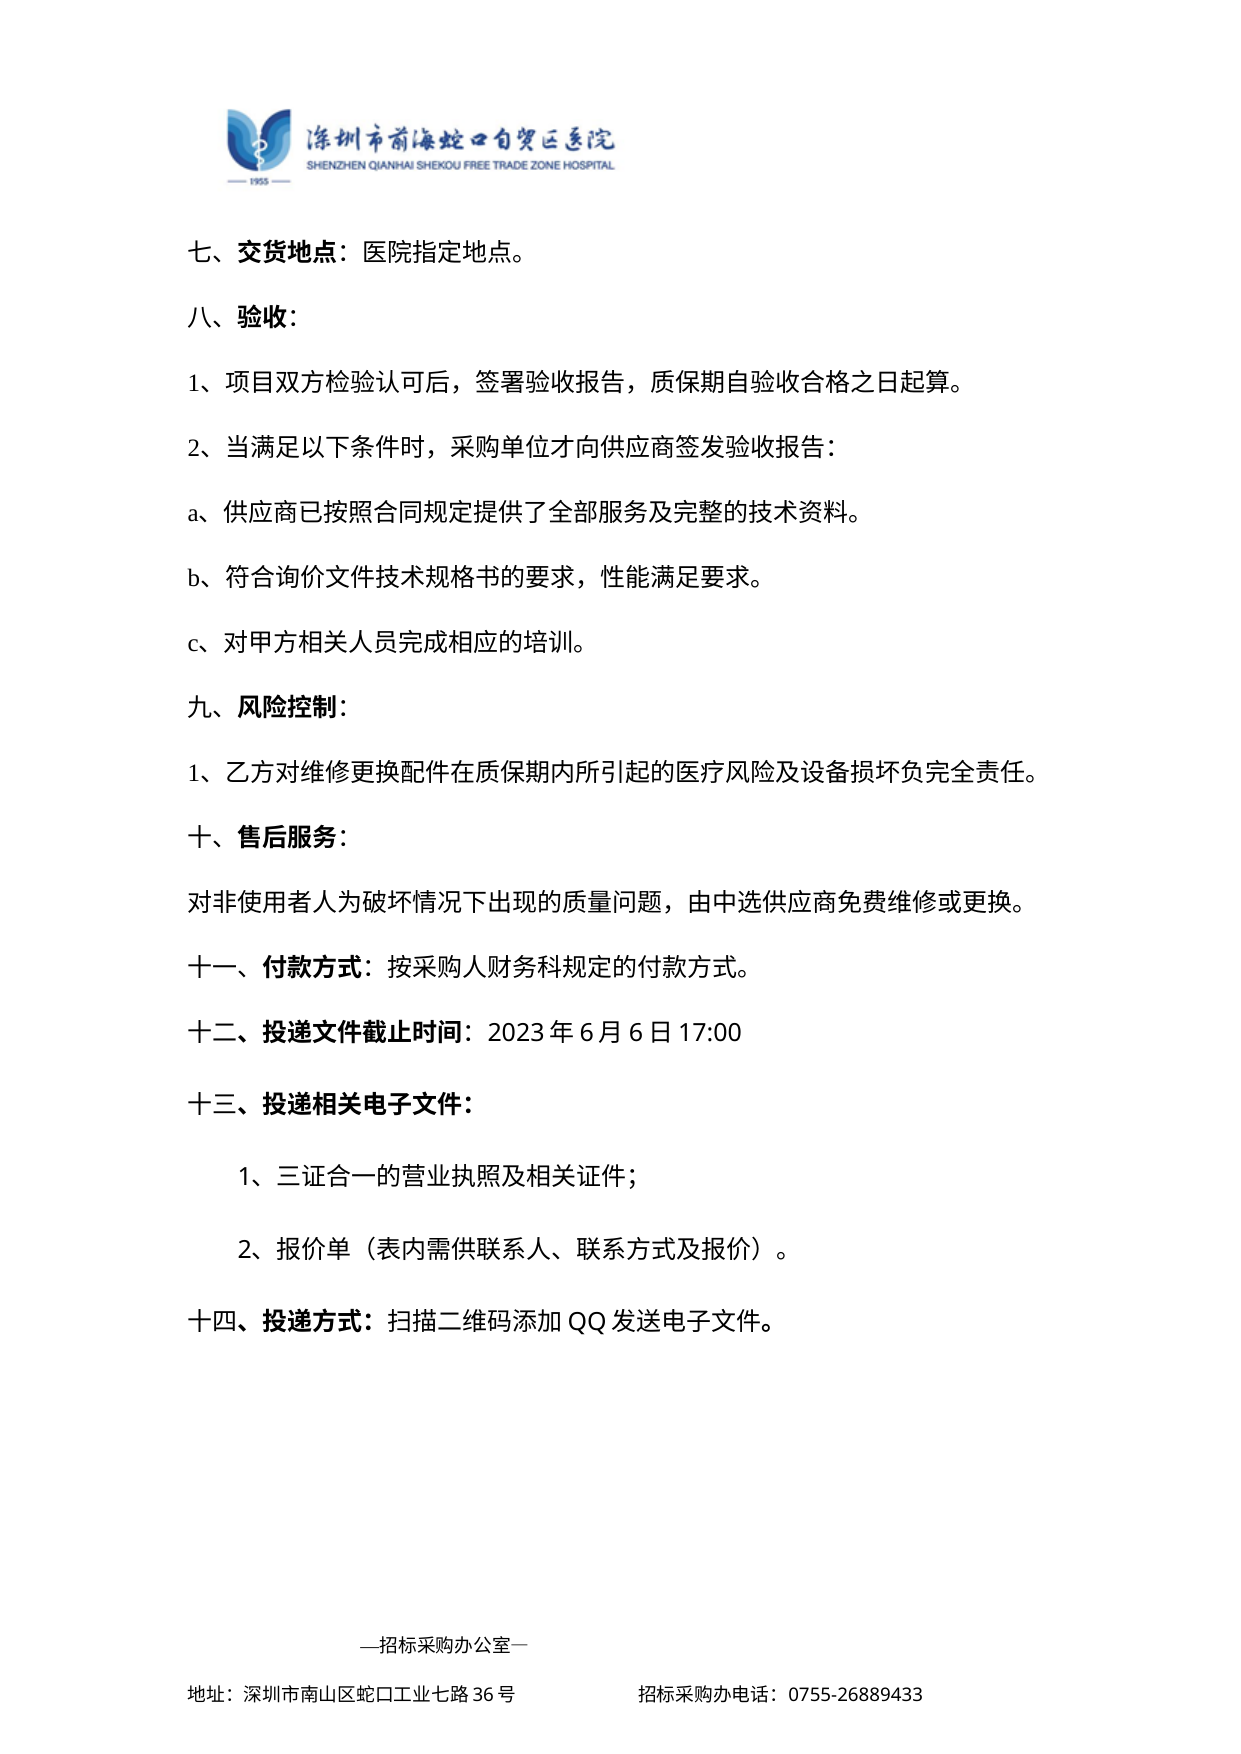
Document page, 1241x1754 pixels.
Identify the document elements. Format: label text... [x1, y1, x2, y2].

text 十一、付款方式：按采购人财务科规定的付款方式。 [187, 933, 1053, 998]
text 1、三证合一的营业执照及相关证件； [187, 1142, 1053, 1207]
text 2、报价单（表内需供联系人、联系方式及报价）。 [187, 1215, 1053, 1280]
text 九、风险控制： [187, 673, 1053, 738]
text a、供应商已按照合同规定提供了全部服务及完整的技术资料。 [187, 478, 1053, 543]
text 八、验收： [187, 283, 1053, 348]
text 1、项目双方检验认可后，签署验收报告，质保期自验收合格之日起算。 [187, 348, 1053, 413]
text 十、售后服务： [187, 803, 1053, 868]
text 对非使用者人为破坏情况下出现的质量问题，由中选供应商免费维修或更换。 [187, 868, 1053, 933]
text 2、当满足以下条件时，采购单位才向供应商签发验收报告： [187, 413, 1053, 478]
text 七、交货地点：医院指定地点。 [187, 218, 1053, 283]
text 十三、投递相关电子文件： [187, 1070, 1053, 1135]
text 十四、投递方式：扫描二维码添加QQ发送电子文件。 [187, 1287, 1053, 1352]
text b、符合询价文件技术规格书的要求，性能满足要求。 [187, 543, 1053, 608]
picture [204, 82, 641, 203]
text c、对甲方相关人员完成相应的培训。 [187, 608, 1053, 673]
text 十二、投递文件截止时间：2023年6月6日17:00 [187, 998, 1053, 1063]
text 1、乙方对维修更换配件在质保期内所引起的医疗风险及设备损坏负完全责任。 [187, 738, 1053, 803]
